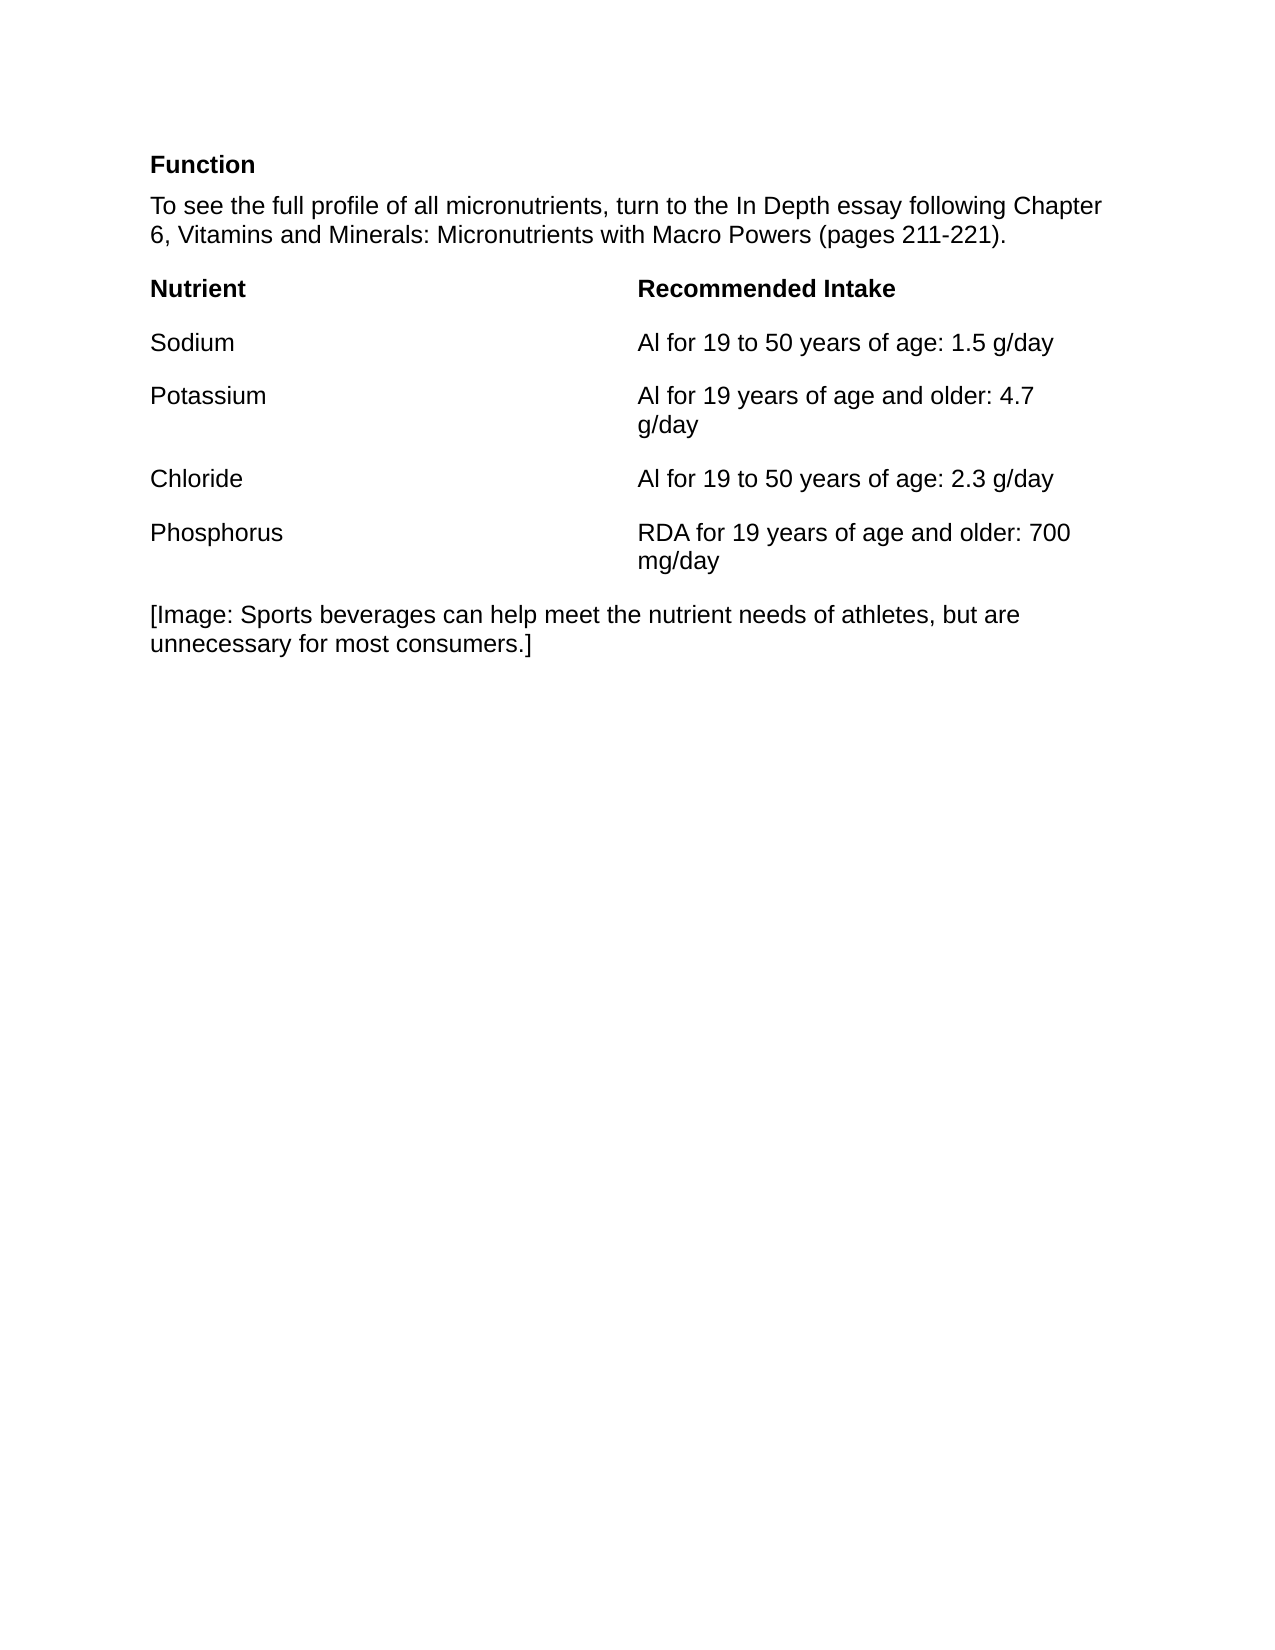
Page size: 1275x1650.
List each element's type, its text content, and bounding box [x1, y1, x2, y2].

text To see the full profile of all micronutrients, turn to the In Depth essay following Chapter 6, Vitamins and Minerals: Micronutrients with Macro Powers (pages 211-221). [150, 191, 1125, 249]
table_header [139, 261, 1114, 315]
text [Image: Sports beverages can help meet the nutrient needs of athletes, but are unnecessary for most consumers.] [150, 600, 1125, 657]
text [150, 150, 1125, 179]
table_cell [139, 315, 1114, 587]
